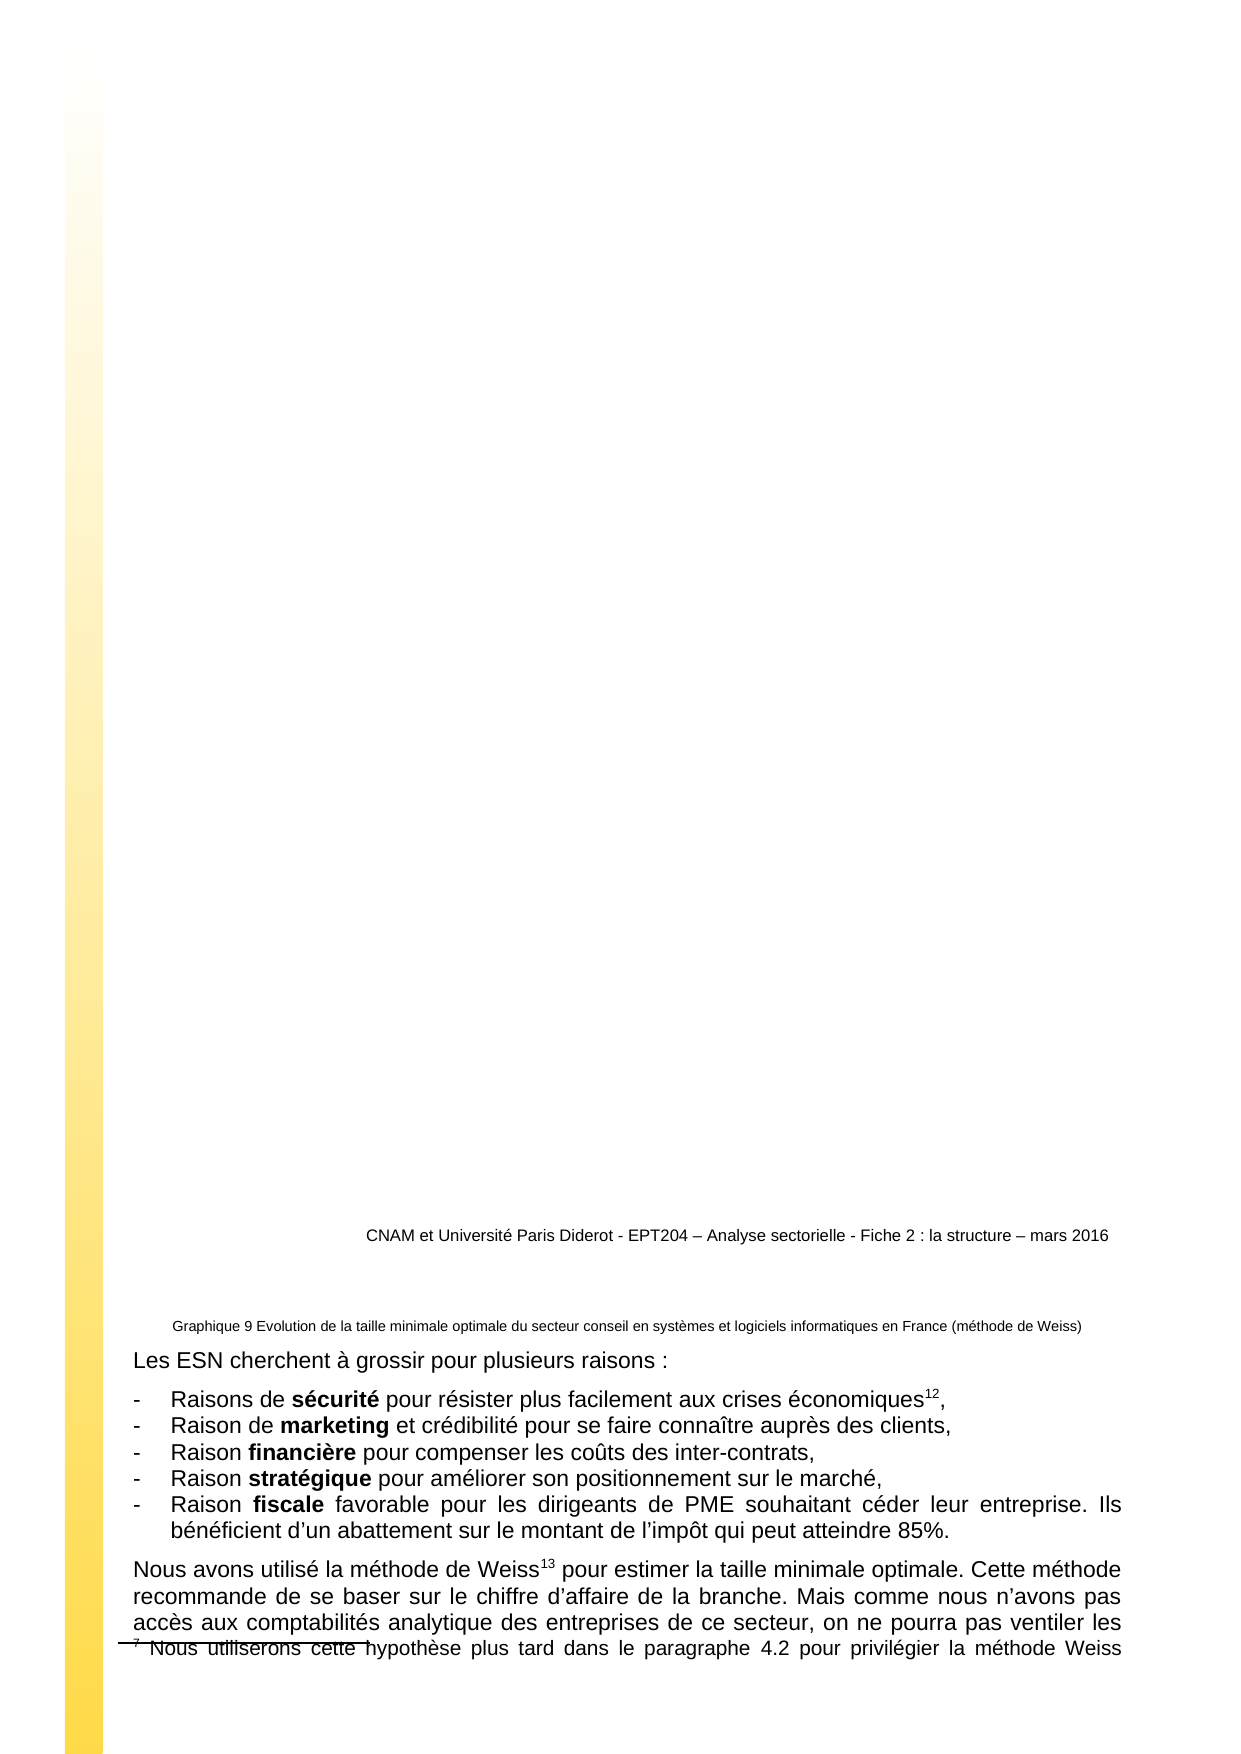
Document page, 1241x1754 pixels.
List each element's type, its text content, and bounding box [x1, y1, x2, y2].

text Nous avons utilisé la méthode de Weiss pour estimer la taille minimale optimale. Cette méthode recommande de se baser sur le chiffre d’affaire de la branche. Mais comme nous n’avons pas accès aux comptabilités analytique des entreprises de ce secteur, on ne pourra pas ventiler les CA de notre base de données. Mais comme mentionné au paragraphe ‎2.3, on suppose que seulement les grandes entreprises se diversifient et les autres se centrent sur leur activité principale. Les chiffres d’affaire des petits acteurs correspondent donc au chiffre d’affaire de la branche. [133, 1556, 1122, 1635]
list Raison de marketing et crédibilité pour se faire connaître auprès des clients, [133, 1412, 1122, 1438]
list Raison financière pour compenser les coûts des inter-contrats, [133, 1438, 1122, 1465]
text Les ESN cherchent à grossir pour plusieurs raisons : [133, 1347, 1122, 1373]
list Raison fiscale favorable pour les dirigeants de PME souhaitant céder leur entreprise. Ils bénéficient d’un abattement sur le montant de l’impôt qui peut atteindre 85%. [133, 1491, 1122, 1544]
list Raison stratégique pour améliorer son positionnement sur le marché, [133, 1465, 1122, 1491]
list Raisons de sécurité pour résister plus facilement aux crises économiques, [133, 1386, 1122, 1412]
text Graphique 9 Evolution de la taille minimale optimale du secteur conseil en systèmes et logiciels informatiques en France (méthode de Weiss) [133, 1318, 1122, 1334]
